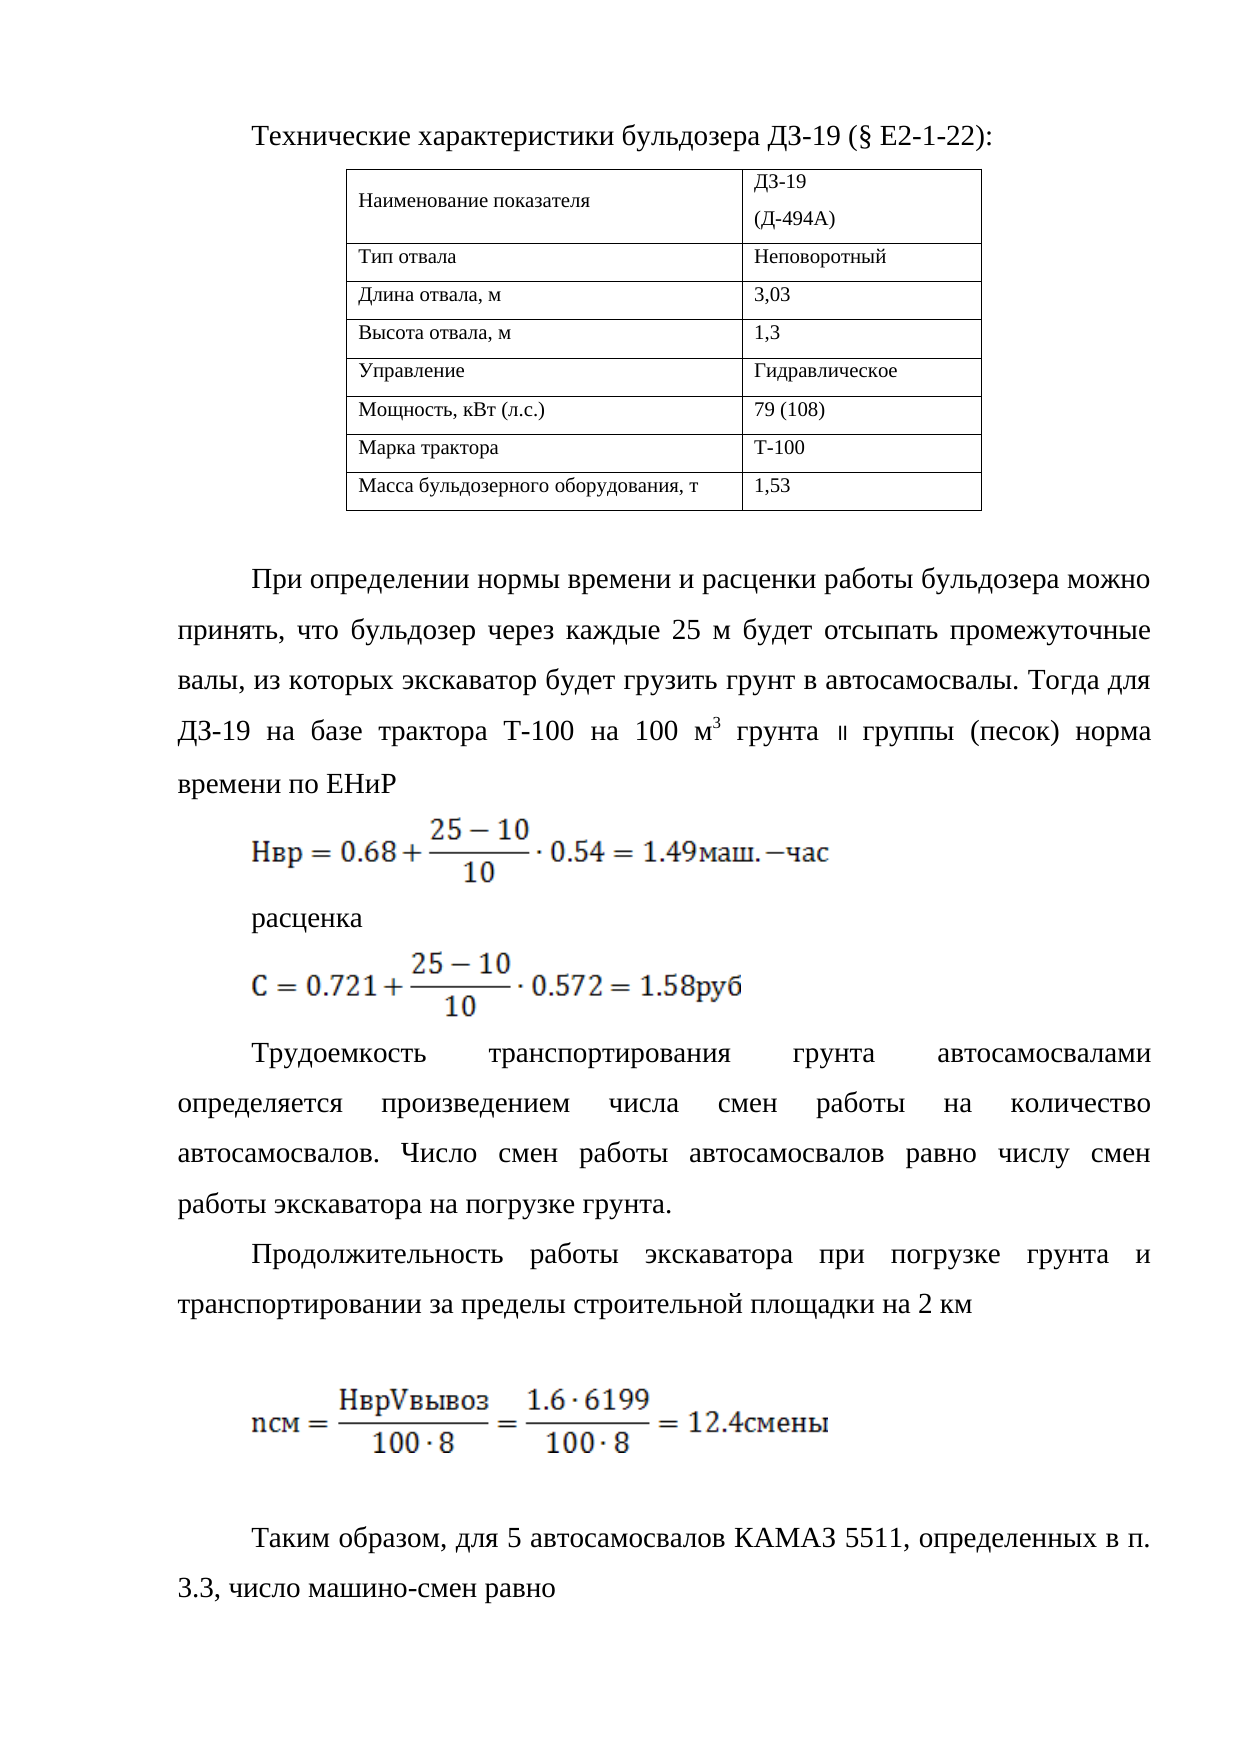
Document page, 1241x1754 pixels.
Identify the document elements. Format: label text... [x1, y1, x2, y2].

table_cell Управление [347, 359, 742, 396]
text расценка [177, 900, 1152, 934]
picture [251, 950, 741, 1018]
table_cell 1,3 [743, 320, 981, 357]
table_cell 79 (108) [743, 397, 981, 434]
text Трудоемкость транспортирования грунта автосамосвалами определяется произведением числа смен работы на количество автосамосвалов. Число смен работы автосамосвалов равно числу смен работы экскаватора на погрузке грунта. [177, 1035, 1152, 1219]
text Технические характеристики бульдозера ДЗ-19 (§ Е2-1-22): [177, 118, 1152, 152]
table_header Наименование показателя [347, 170, 742, 243]
text Продолжительность работы экскаватора при погрузке грунта и транспортировании за пределы строительной площадки на 2 км [177, 1236, 1152, 1320]
picture [251, 1386, 828, 1453]
text Таким образом, для 5 автосамосвалов КАМАЗ 5511, определенных в п. 3.3, число машино-смен равно [177, 1520, 1152, 1604]
table_cell Мощность, кВт (л.с.) [347, 397, 742, 434]
table_cell Высота отвала, м [347, 320, 742, 357]
table_cell 1,53 [743, 473, 981, 510]
table_cell Т-100 [743, 435, 981, 472]
table_cell Гидравлическое [743, 359, 981, 396]
table_cell Неповоротный [743, 244, 981, 281]
table_cell Тип отвала [347, 244, 742, 281]
text При определении нормы времени и расценки работы бульдозера можно принять, что бульдозер через каждые 25 м будет отсыпать промежуточные валы, из которых экскаватор будет грузить грунт в автосамосвалы. Тогда для ДЗ-19 на базе трактора Т-100 на 100 м3 грунта ॥ группы (песок) норма времени по ЕНиР [177, 562, 1152, 799]
table_cell Марка трактора [347, 435, 742, 472]
table_header ДЗ-19 (Д-494А) [743, 170, 981, 243]
table_cell Длина отвала, м [347, 282, 742, 319]
picture [251, 816, 830, 884]
table_cell Масса бульдозерного оборудования, т [347, 473, 742, 510]
table_cell 3,03 [743, 282, 981, 319]
